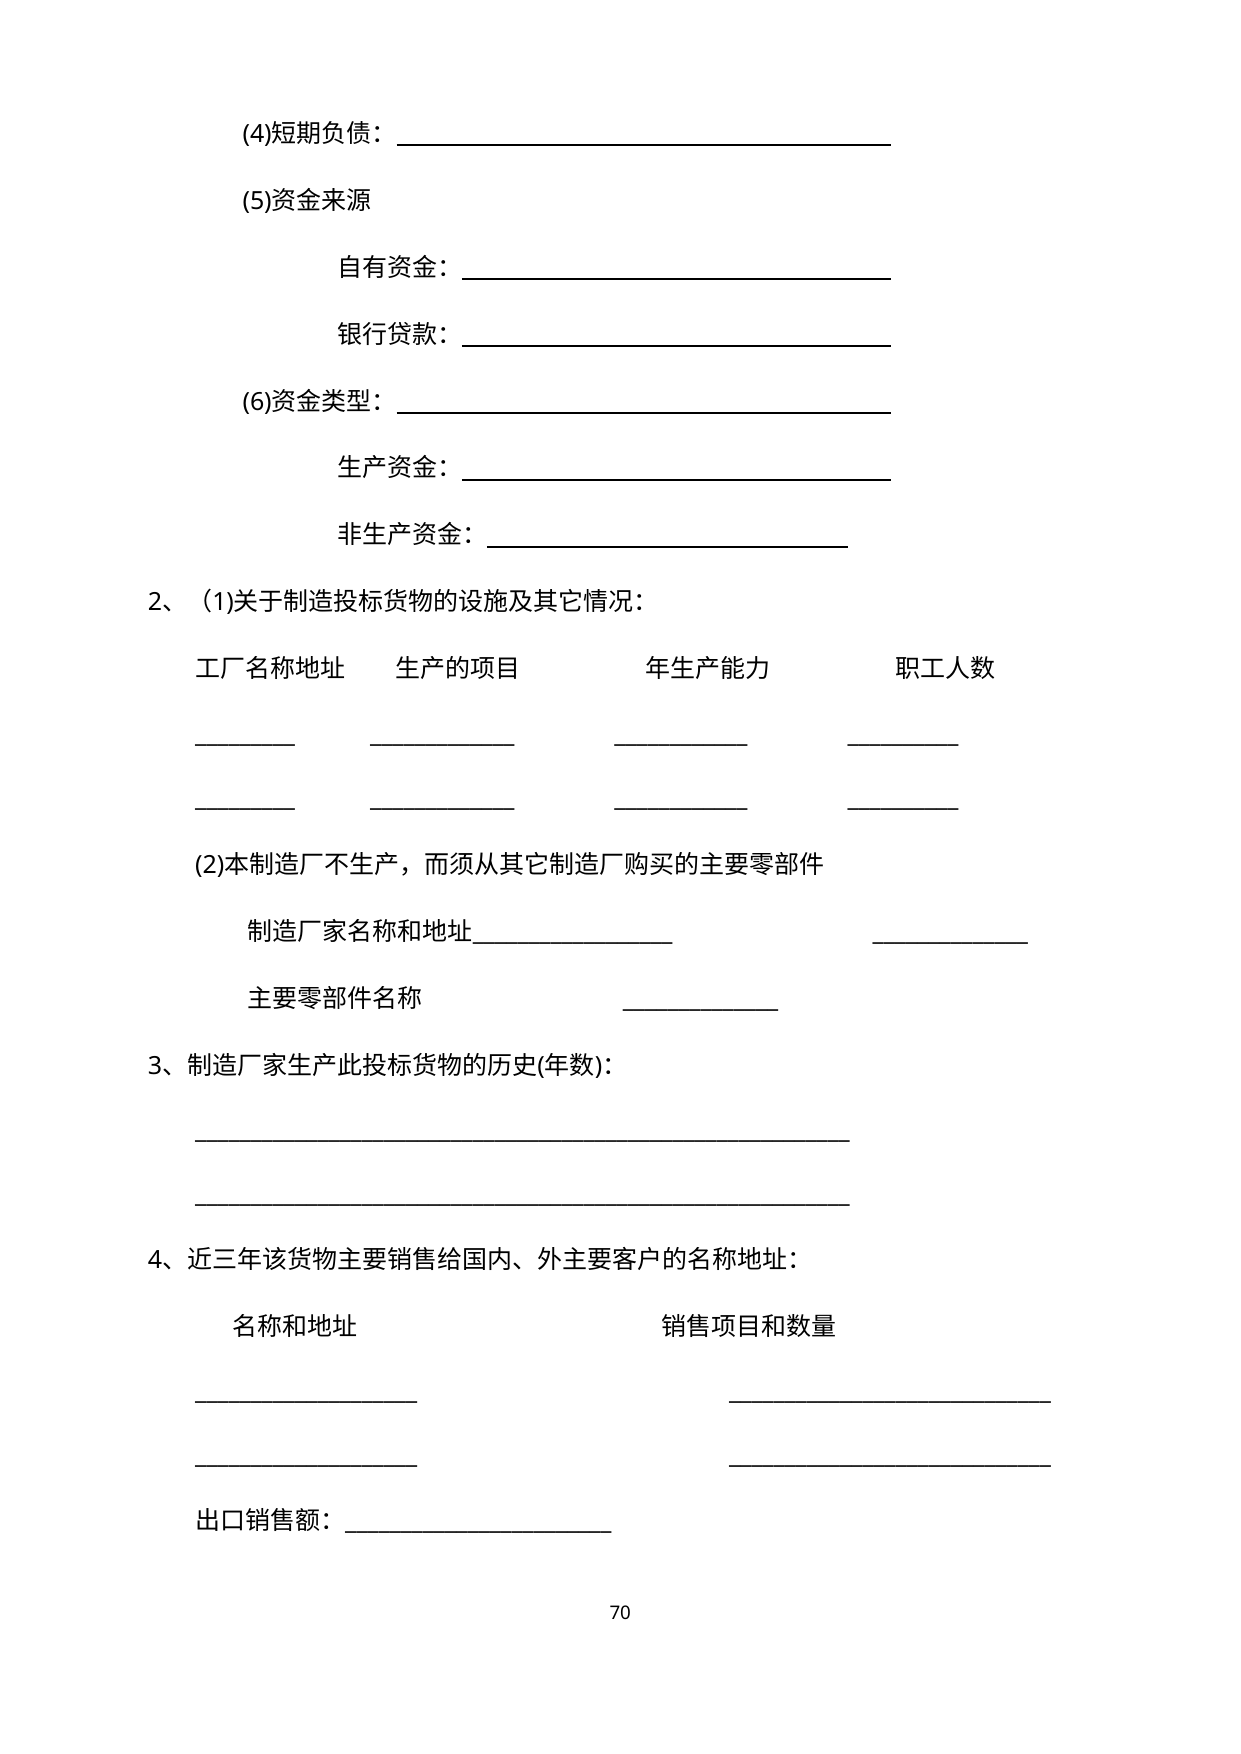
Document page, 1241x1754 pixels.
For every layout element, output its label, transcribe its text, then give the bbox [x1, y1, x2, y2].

text 出口销售额：________________________ [148, 1500, 1092, 1536]
text 自有资金： [289, 247, 1092, 283]
text _________ _____________ ____________ __________ [148, 715, 1092, 749]
text 2、（1)关于制造投标货物的设施及其它情况： [148, 582, 1092, 618]
text 名称和地址 销售项目和数量 [148, 1306, 1092, 1342]
text ____________________ _____________________________ [148, 1437, 1092, 1471]
text ____________________ _____________________________ [148, 1373, 1092, 1407]
text _________ _____________ ____________ __________ [148, 780, 1092, 814]
text ___________________________________________________________ [148, 1176, 1092, 1210]
text 非生产资金： [289, 515, 1092, 551]
text (6)资金类型： [195, 381, 1092, 417]
text 制造厂家名称和地址__________________ ______________ [148, 912, 1092, 948]
text (4)短期负债： [195, 113, 1092, 150]
text 3、制造厂家生产此投标货物的历史(年数)： [148, 1045, 1092, 1082]
text 生产资金： [289, 448, 1092, 484]
text (5)资金来源 [195, 180, 1092, 217]
text 4、近三年该货物主要销售给国内、外主要客户的名称地址： [148, 1239, 1092, 1276]
text (2)本制造厂不生产，而须从其它制造厂购买的主要零部件 [148, 845, 1092, 881]
text 工厂名称地址 生产的项目 年生产能力 职工人数 [148, 648, 1092, 685]
text 银行贷款： [289, 314, 1092, 350]
text 主要零部件名称 ______________ [148, 978, 1092, 1015]
text ___________________________________________________________ [148, 1112, 1092, 1146]
